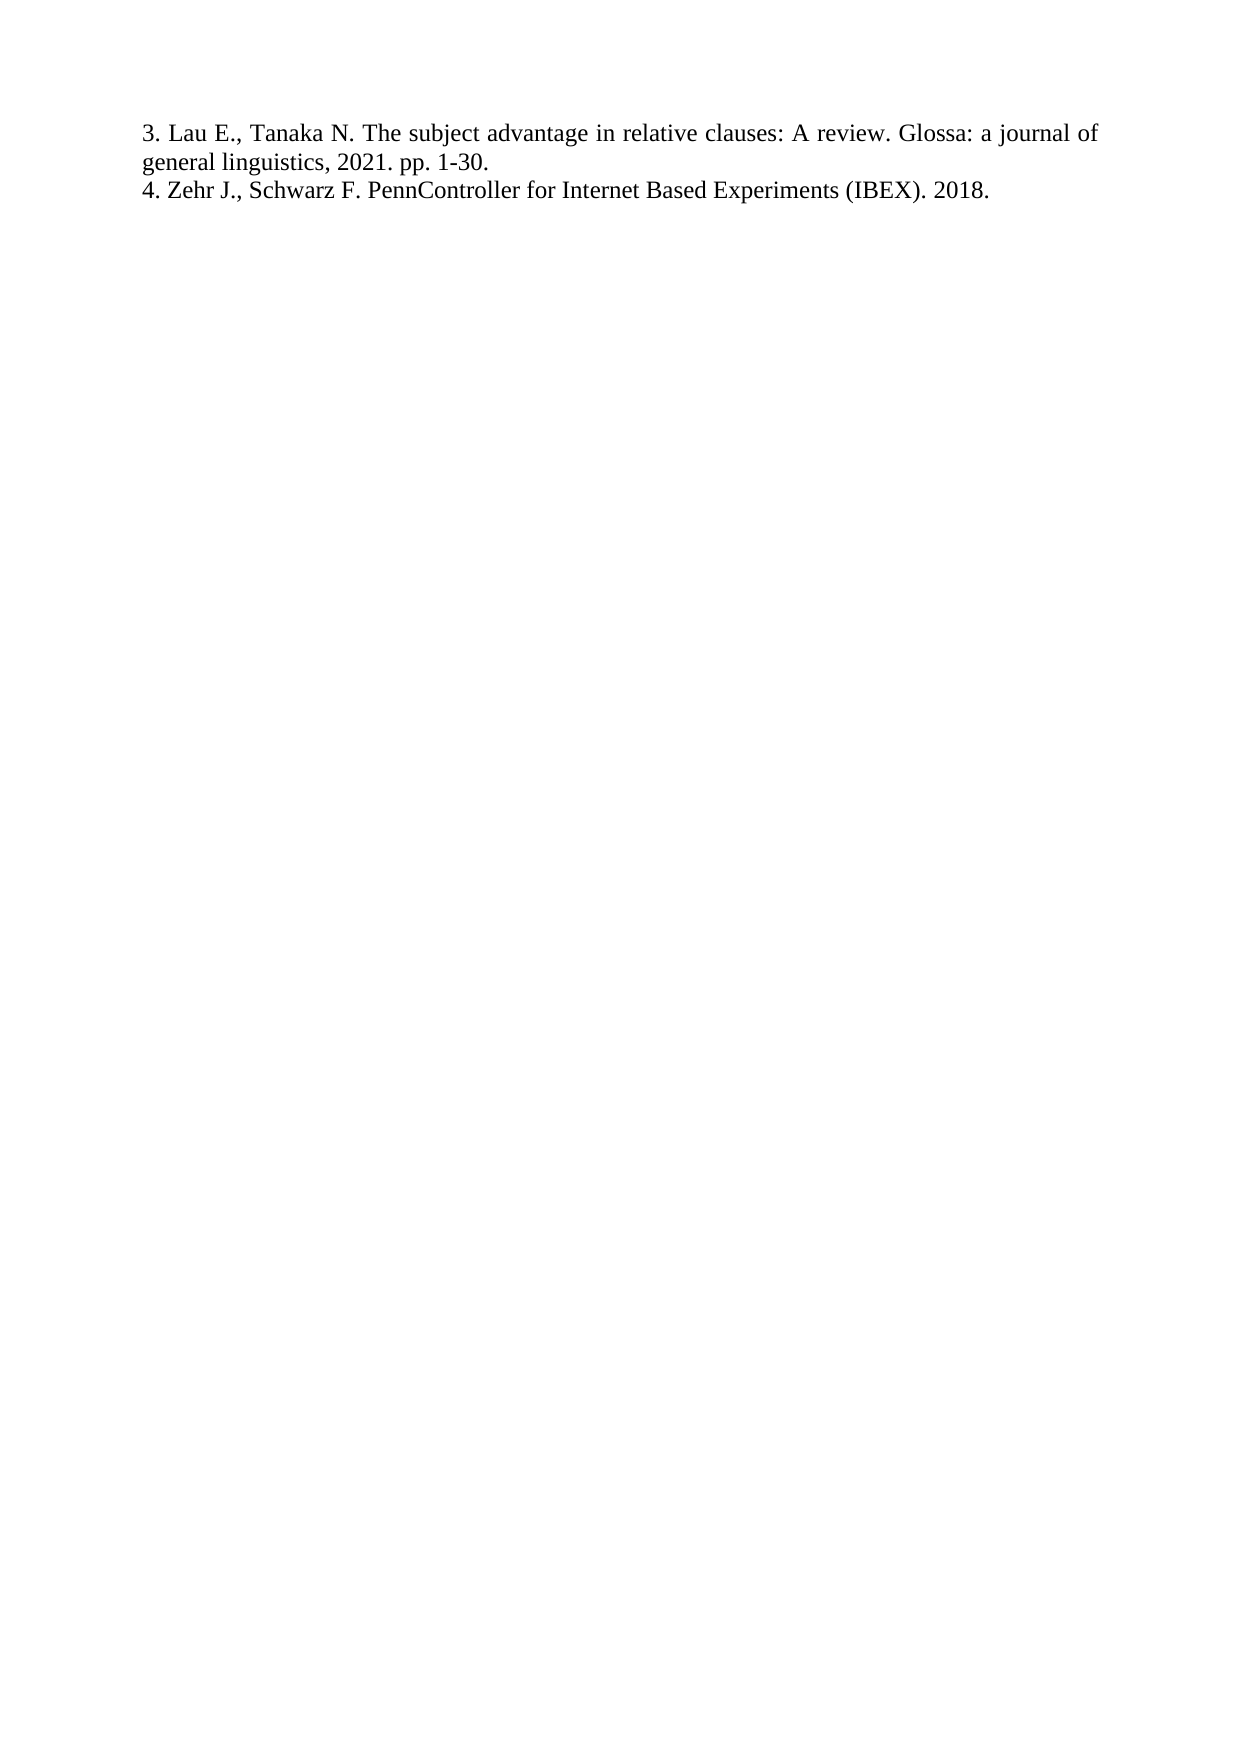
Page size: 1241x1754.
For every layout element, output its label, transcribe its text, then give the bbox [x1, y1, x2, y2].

text 3. Lau E., Tanaka N. The subject advantage in relative clauses: A review. Glossa: a journal of general linguistics, 2021. pp. 1-30. [142, 118, 1098, 176]
text 4. Zehr J., Schwarz F. PennController for Internet Based Experiments (IBEX). 2018. [142, 176, 1098, 204]
